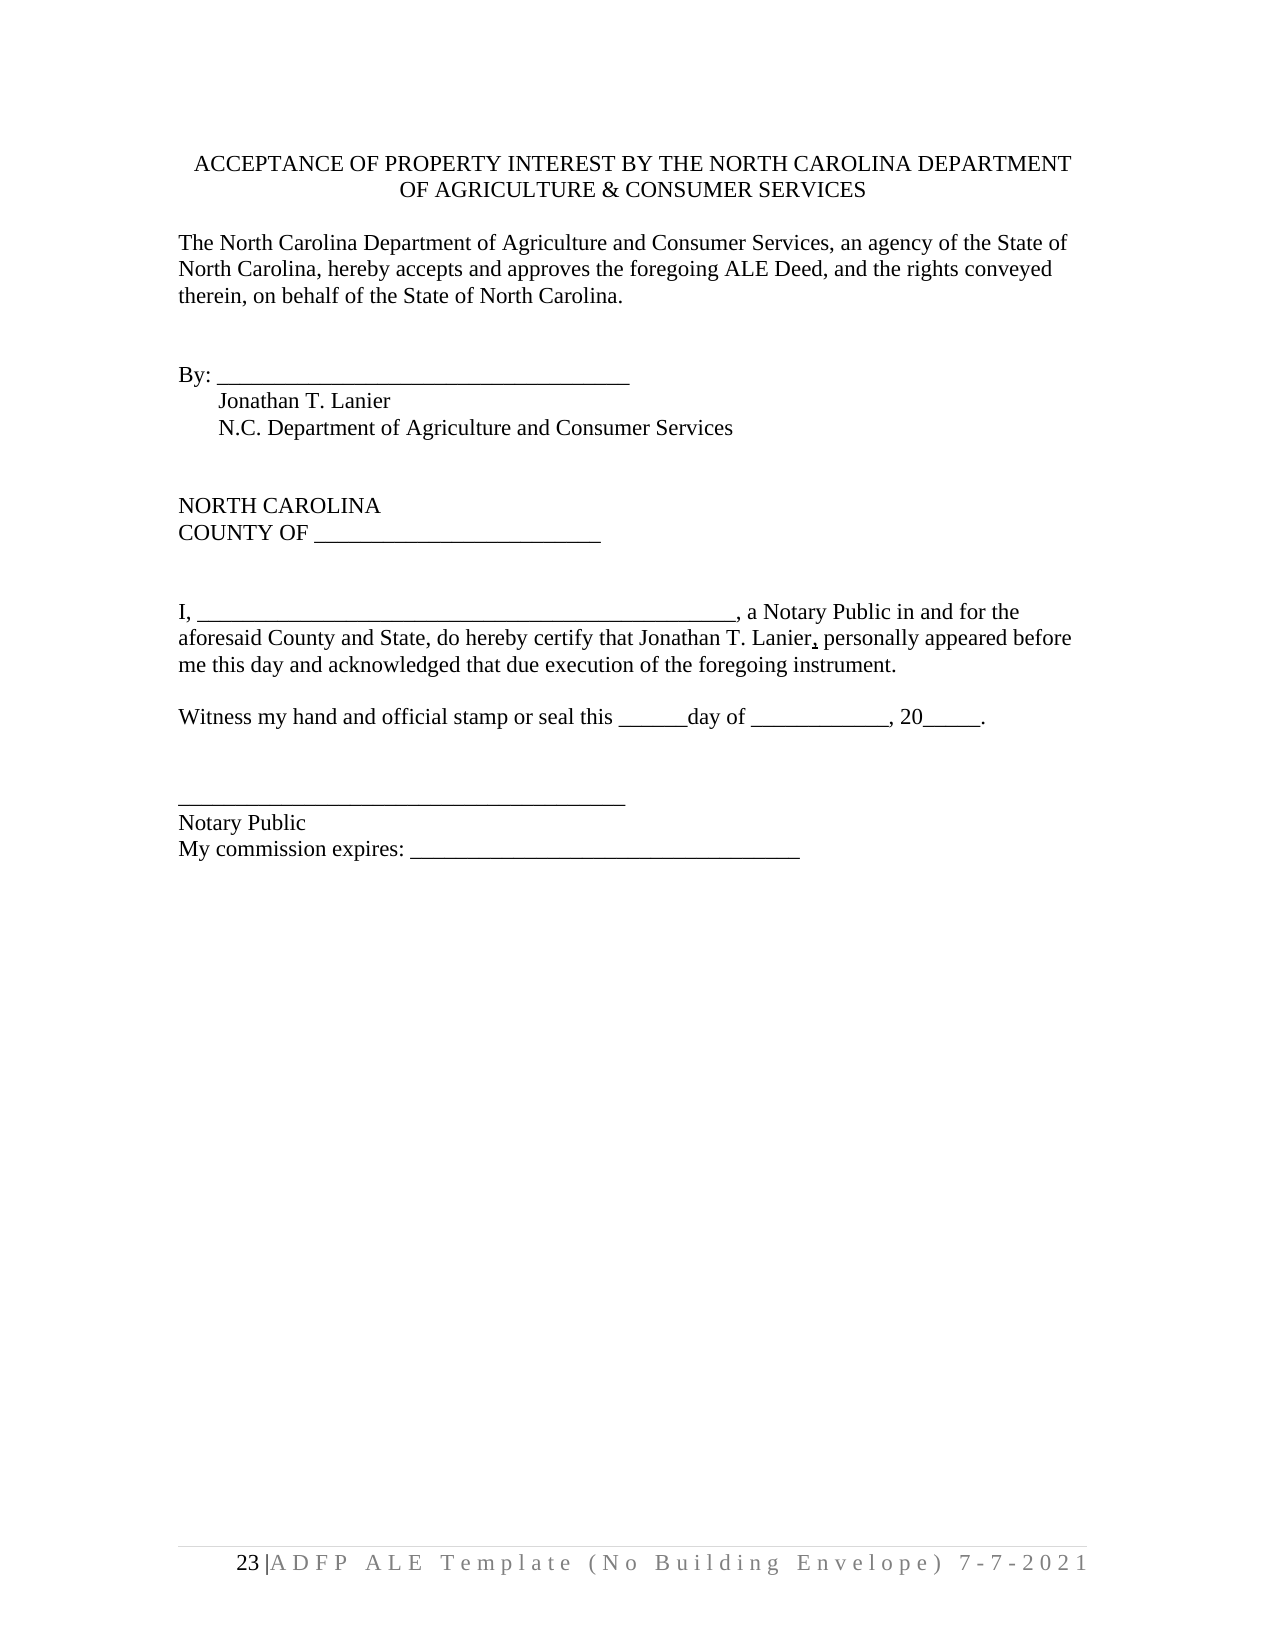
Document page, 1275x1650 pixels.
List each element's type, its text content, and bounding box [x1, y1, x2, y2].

text Witness my hand and official stamp or seal this ______day of ____________, 20_____. [178, 703, 1087, 730]
text The North Carolina Department of Agriculture and Consumer Services, an agency of the State of North Carolina, hereby accepts and approves the foregoing ALE Deed, and the rights conveyed therein, on behalf of the State of North Carolina. [178, 229, 1087, 308]
text ACCEPTANCE OF PROPERTY INTEREST BY THE NORTH CAROLINA DEPARTMENT OF AGRICULTURE & CONSUMER SERVICES [178, 150, 1087, 203]
text I, _______________________________________________, a Notary Public in and for the aforesaid County and State, do hereby certify that Jonathan T. Lanier, personally appeared before me this day and acknowledged that due execution of the foregoing instrument. [178, 598, 1087, 677]
text Jonathan T. Lanier [178, 387, 1087, 413]
text My commission expires: __________________________________ [178, 835, 1087, 862]
text N.C. Department of Agriculture and Consumer Services [178, 413, 1087, 440]
text NORTH CAROLINA [178, 493, 1087, 519]
text COUNTY OF _________________________ [178, 519, 1087, 545]
text _______________________________________ [178, 782, 1087, 809]
text By: ____________________________________ [178, 361, 1087, 387]
text Notary Public [178, 809, 1087, 835]
